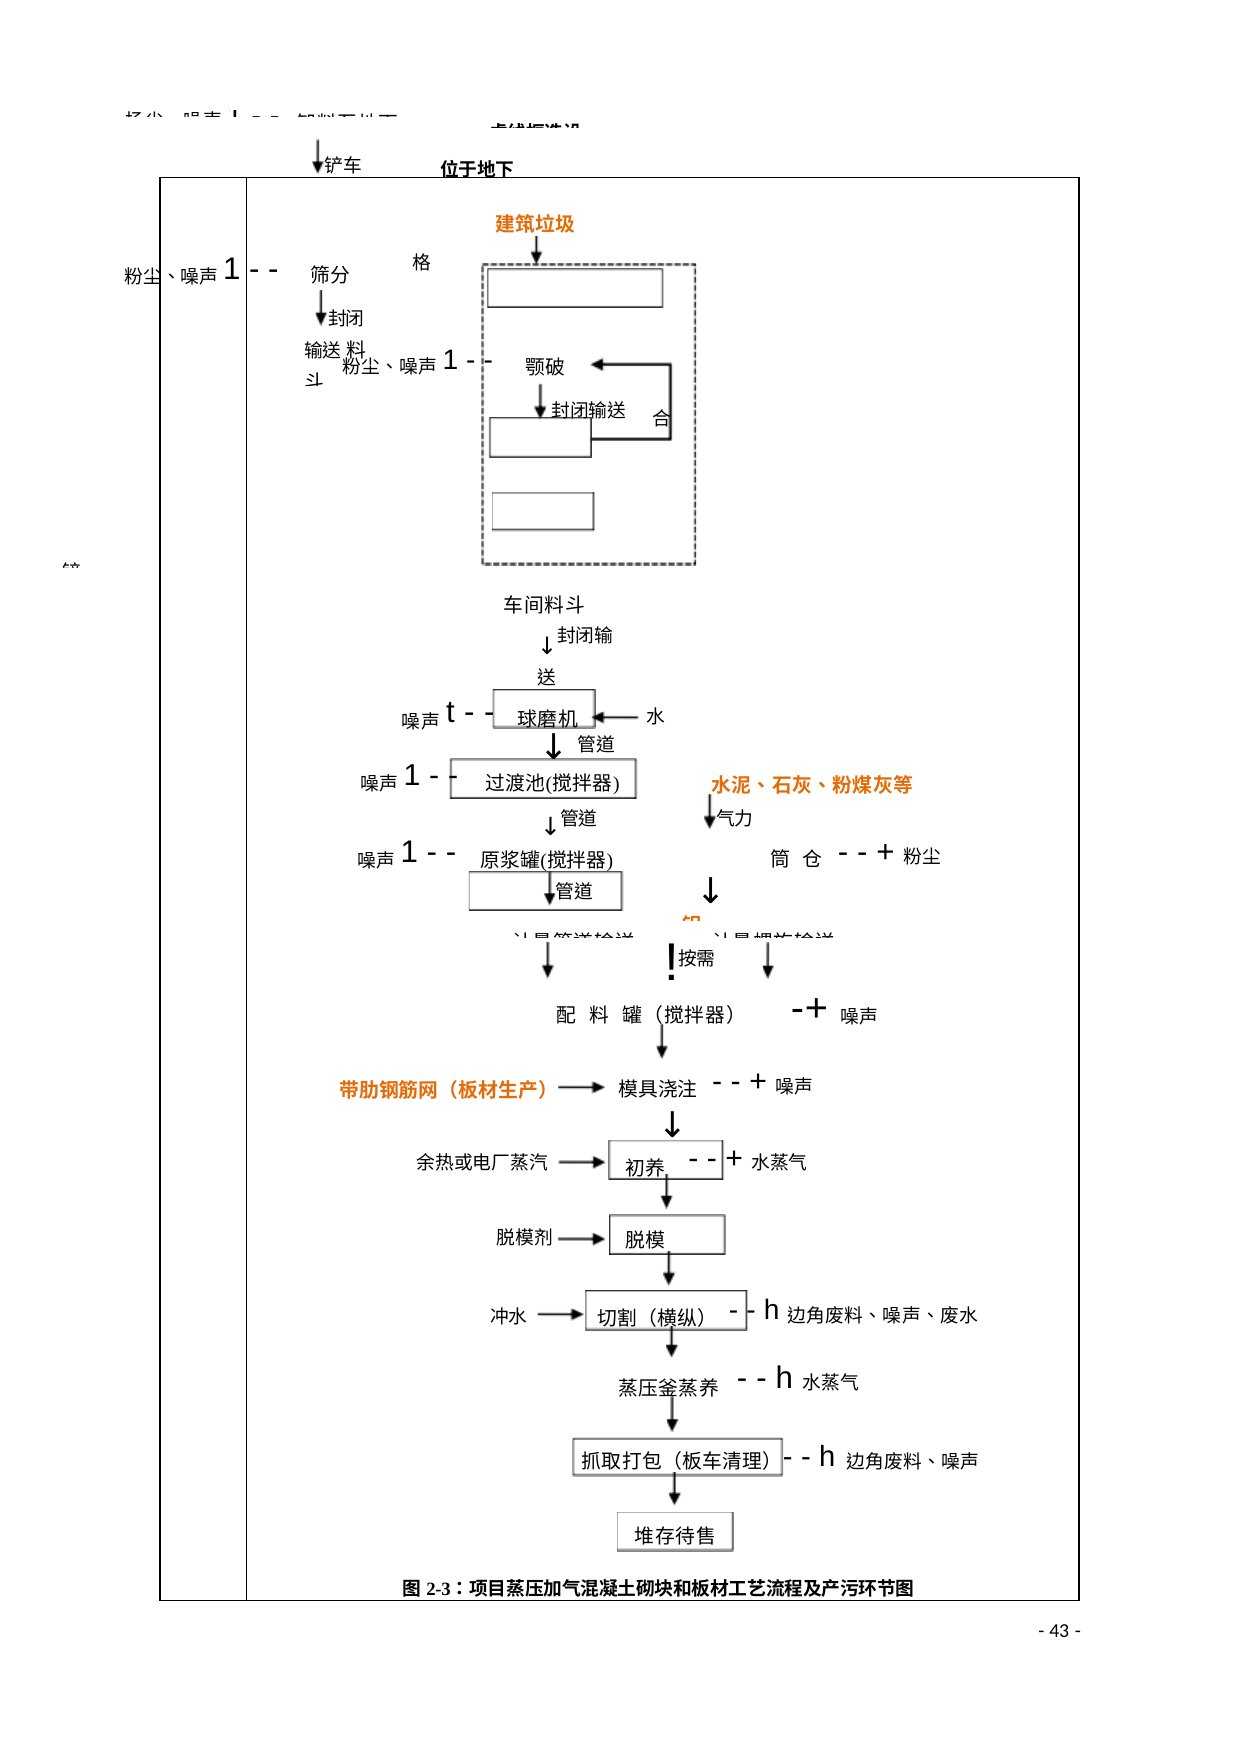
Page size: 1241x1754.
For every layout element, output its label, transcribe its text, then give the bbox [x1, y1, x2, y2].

picture [660, 1174, 673, 1209]
picture [666, 1396, 680, 1432]
picture [668, 1472, 682, 1506]
picture [315, 290, 328, 326]
picture [558, 1156, 606, 1170]
picture [537, 1308, 585, 1321]
picture [543, 871, 556, 907]
picture [662, 1251, 676, 1286]
picture [481, 236, 697, 566]
picture [541, 942, 554, 979]
picture [703, 794, 717, 830]
picture [665, 1326, 679, 1359]
picture [656, 1024, 669, 1060]
picture [312, 139, 325, 175]
picture [762, 942, 775, 979]
picture [591, 711, 639, 724]
picture [557, 1233, 606, 1247]
picture [558, 1081, 606, 1094]
table_header [161, 178, 246, 1600]
table_header 建筑垃圾 粉尘、噪声 1 - - 颚破 封闭输送 合 车间料斗 ↓封闭输送 噪声 t - - 球磨机 水 ↓ 管道 噪声 1 - - 过渡池(搅拌器) 水泥、石灰、粉煤灰等 ↓管道 气力 噪声 1 - - 原浆罐(搅拌器) 筒 仓 - - + 粉尘 管道 ↓ !按需 配 料 罐（搅拌器） -+ 噪声 带肋钢筋网（板材生产） 模具浇注 - - + 噪声 ↓ 余热或电厂蒸汽 初养 - - + 水蒸气 脱模剂 脱模 冲水 切割（横纵） - - h 边角废料、噪声、废水 蒸压釜蒸养 - - h 水蒸气 抓取打包（板车清理）- - h 边角废料、噪声 堆存待售 图 2-3：项目蒸压加气混凝土砌块和板材工艺流程及产污环节图 [247, 178, 1078, 1600]
